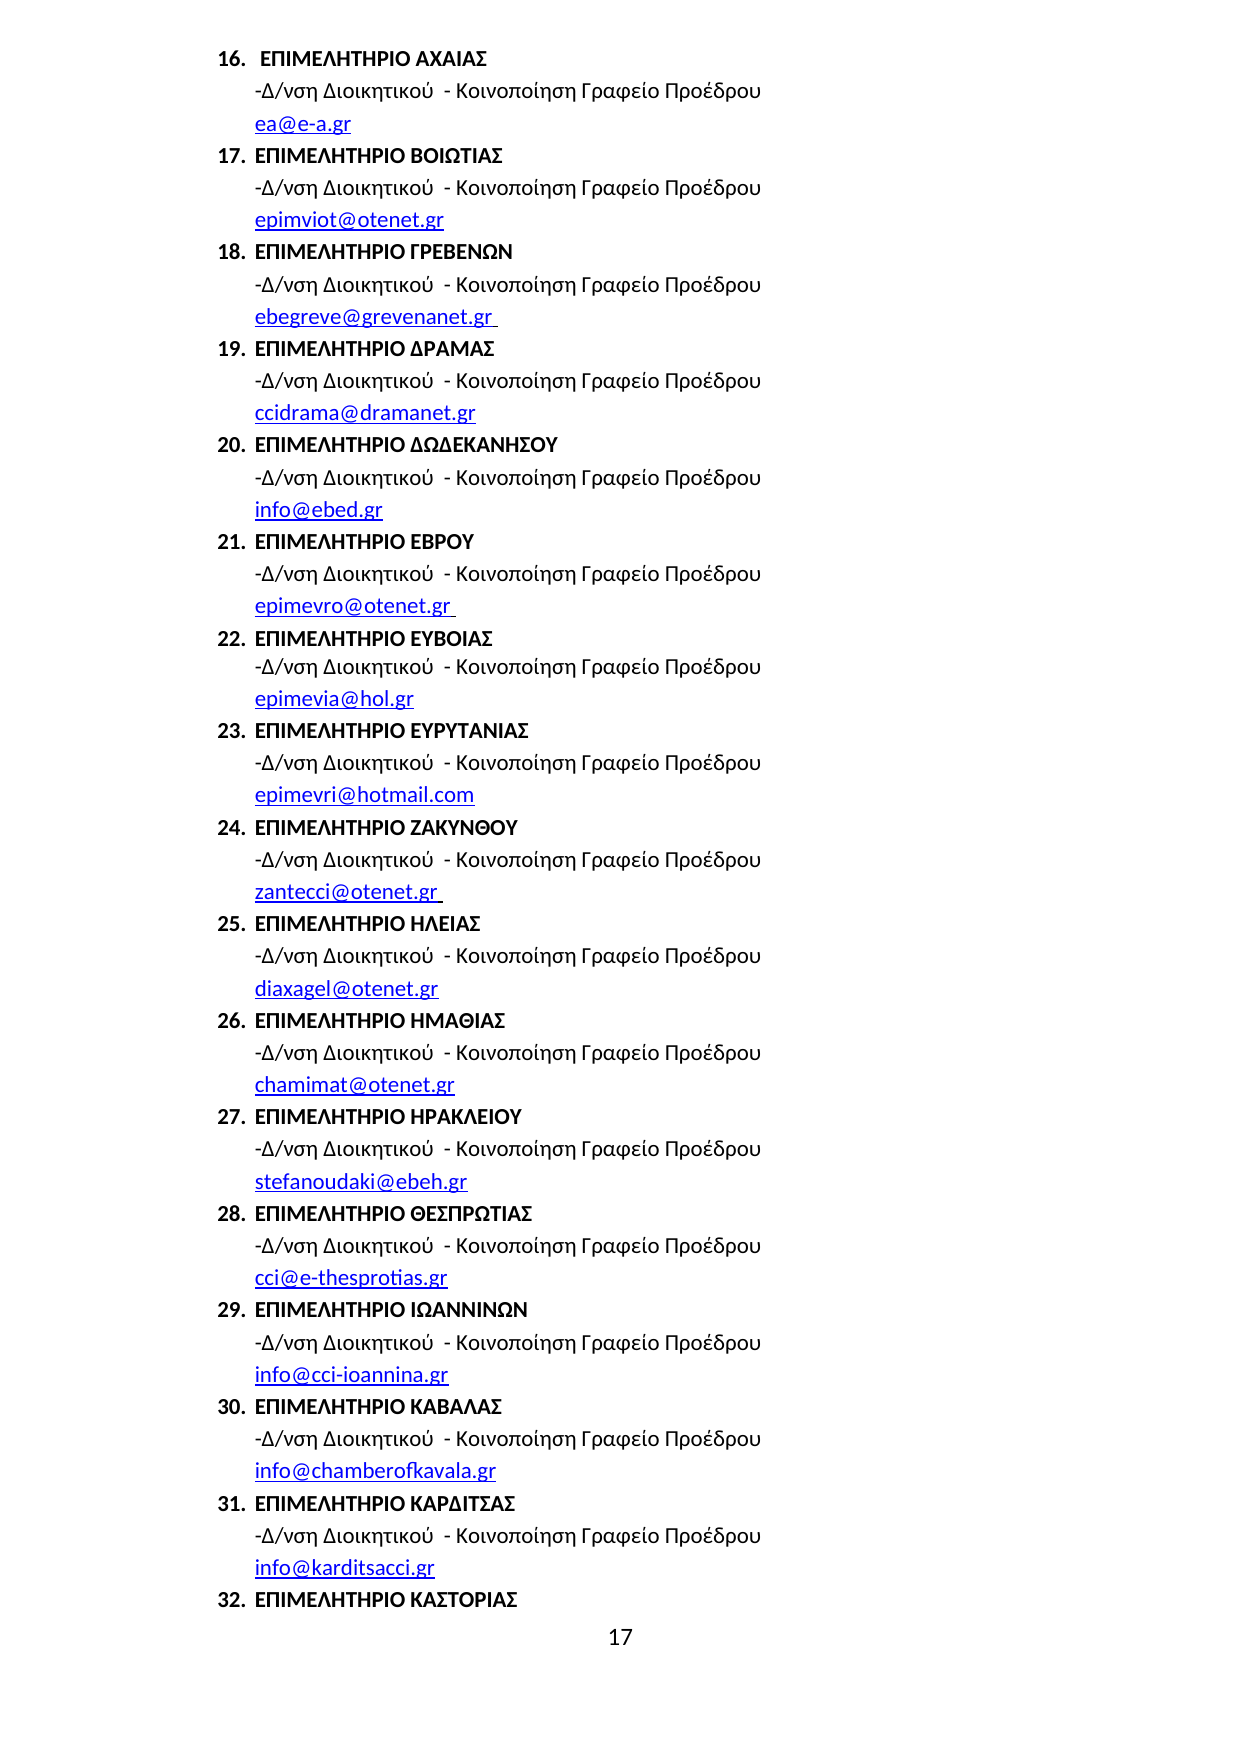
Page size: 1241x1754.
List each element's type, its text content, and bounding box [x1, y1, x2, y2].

list ΕΠΙΜΕΛΗΤΗΡΙΟ ΚΑΒΑΛΑΣ [217, 1392, 1053, 1420]
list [254, 77, 1053, 104]
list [254, 1521, 1053, 1549]
list -Δ/νση Διοικητικού - Κοινοποίηση Γραφείο Προέδρου [254, 845, 1053, 873]
list ΕΠΙΜΕΛΗΤΗΡΙΟ ΗΛΕΙΑΣ [217, 909, 1053, 937]
list epimevri@hotmail.com [254, 781, 1053, 808]
list info@chamberofkavala.gr [254, 1456, 1053, 1484]
list cci@e-thesprotias.gr [254, 1263, 1053, 1291]
list ΕΠΙΜΕΛΗΤΗΡΙΟ ΑΧΑΙΑΣ [217, 44, 1053, 72]
list ebegreve@grevenanet.gr [254, 302, 1053, 330]
list ΕΠΙΜΕΛΗΤΗΡΙΟ ΔΩΔΕΚΑΝΗΣΟΥ [217, 431, 1053, 459]
list ΕΠΙΜΕΛΗΤΗΡΙΟ ΚΑΣΤΟΡΙΑΣ [217, 1585, 1053, 1613]
list stefanoudaki@ebeh.gr [254, 1167, 1053, 1195]
list epimviot@otenet.gr [254, 205, 1053, 233]
list ΕΠΙΜΕΛΗΤΗΡΙΟ ΚΑΡΔΙΤΣΑΣ [217, 1489, 1053, 1517]
list -Δ/νση Διοικητικού - Κοινοποίηση Γραφείο Προέδρου [254, 1328, 1053, 1356]
list ΕΠΙΜΕΛΗΤΗΡΙΟ ΙΩΑΝΝΙΝΩΝ [217, 1296, 1053, 1323]
list -Δ/νση Διοικητικού - Κοινοποίηση Γραφείο Προέδρου [254, 366, 1053, 394]
list ΕΠΙΜΕΛΗΤΗΡΙΟ ΒΟΙΩΤΙΑΣ [217, 141, 1053, 169]
list epimevia@hol.gr [254, 684, 1053, 712]
list info@cci-ioannina.gr [254, 1360, 1053, 1388]
list epimevro@otenet.gr [254, 592, 1053, 619]
list -Δ/νση Διοικητικού - Κοινοποίηση Γραφείο Προέδρου [254, 463, 1053, 491]
list -Δ/νση Διοικητικού - Κοινοποίηση Γραφείο Προέδρου [254, 1038, 1053, 1066]
list -Δ/νση Διοικητικού - Κοινοποίηση Γραφείο Προέδρου [254, 941, 1053, 969]
list diaxagel@otenet.gr [254, 974, 1053, 1002]
list zantecci@otenet.gr [254, 877, 1053, 905]
list -Δ/νση Διοικητικού - Κοινοποίηση Γραφείο Προέδρου [254, 748, 1053, 776]
list -Δ/νση Διοικητικού - Κοινοποίηση Γραφείο Προέδρου [254, 559, 1053, 587]
list ΕΠΙΜΕΛΗΤΗΡΙΟ ΗΜΑΘΙΑΣ [217, 1006, 1053, 1034]
list chamimat@otenet.gr [254, 1070, 1053, 1098]
list ΕΠΙΜΕΛΗΤΗΡΙΟ ΕΥΡΥΤΑΝΙΑΣ [217, 716, 1053, 744]
list info@ebed.gr [254, 495, 1053, 523]
list -Δ/νση Διοικητικού - Κοινοποίηση Γραφείο Προέδρου [254, 652, 1053, 680]
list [254, 173, 1053, 201]
list ΕΠΙΜΕΛΗΤΗΡΙΟ ΕΥΒΟΙΑΣ [217, 624, 1053, 652]
list -Δ/νση Διοικητικού - Κοινοποίηση Γραφείο Προέδρου [254, 1231, 1053, 1259]
list ΕΠΙΜΕΛΗΤΗΡΙΟ ΕΒΡΟΥ [217, 527, 1053, 555]
list ΕΠΙΜΕΛΗΤΗΡΙΟ ΘΕΣΠΡΩΤΙΑΣ [217, 1199, 1053, 1227]
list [254, 270, 1053, 298]
list ea@e-a.gr [254, 109, 1053, 137]
list ΕΠΙΜΕΛΗΤΗΡΙΟ ΓΡΕΒΕΝΩΝ [217, 237, 1053, 266]
list ΕΠΙΜΕΛΗΤΗΡΙΟ ΗΡΑΚΛΕΙΟΥ [217, 1102, 1053, 1130]
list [254, 1424, 1053, 1452]
list ccidrama@dramanet.gr [254, 398, 1053, 426]
list info@karditsacci.gr [254, 1553, 1053, 1581]
list ΕΠΙΜΕΛΗΤΗΡΙΟ ΔΡΑΜΑΣ [217, 334, 1053, 362]
list -Δ/νση Διοικητικού - Κοινοποίηση Γραφείο Προέδρου [254, 1134, 1053, 1163]
list ΕΠΙΜΕΛΗΤΗΡΙΟ ΖΑΚΥΝΘΟΥ [217, 813, 1053, 841]
